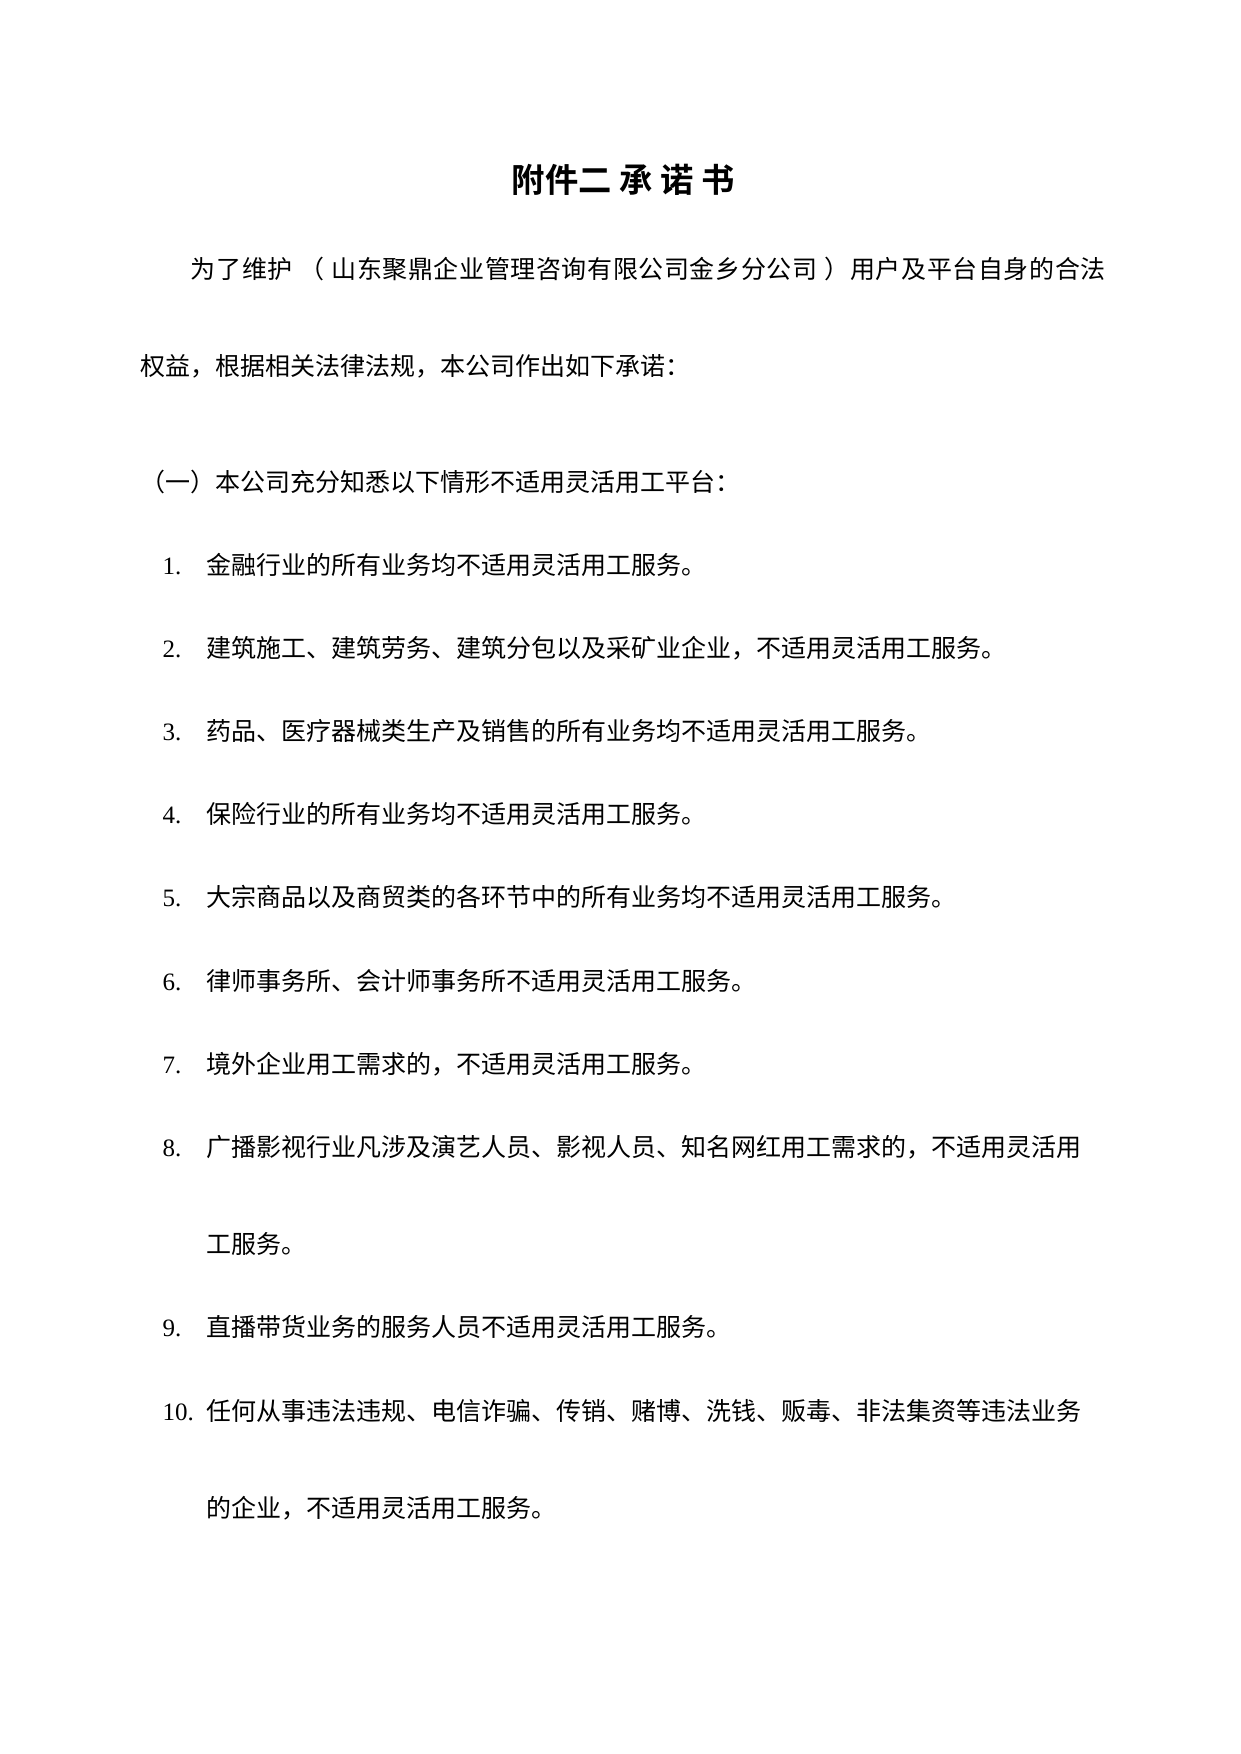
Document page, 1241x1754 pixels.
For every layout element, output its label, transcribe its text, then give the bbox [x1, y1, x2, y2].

list 任何从事违法违规、电信诈骗、传销、赌博、洗钱、贩毒、非法集资等违法业务的企业，不适用灵活用工服务。 [162, 1377, 1106, 1539]
list 律师事务所、会计师事务所不适用灵活用工服务。 [162, 947, 1106, 1012]
list 建筑施工、建筑劳务、建筑分包以及采矿业企业，不适用灵活用工服务。 [162, 614, 1106, 679]
text （一）本公司充分知悉以下情形不适用灵活用工平台： [141, 448, 1106, 513]
text 附件二 承 诺 书 [141, 146, 1106, 211]
list 药品、医疗器械类生产及销售的所有业务均不适用灵活用工服务。 [162, 697, 1106, 762]
list 直播带货业务的服务人员不适用灵活用工服务。 [162, 1293, 1106, 1358]
list 境外企业用工需求的，不适用灵活用工服务。 [162, 1030, 1106, 1095]
list 金融行业的所有业务均不适用灵活用工服务。 [162, 531, 1106, 596]
list 广播影视行业凡涉及演艺人员、影视人员、知名网红用工需求的，不适用灵活用工服务。 [162, 1113, 1106, 1275]
text 为了维护 （ 山东聚鼎企业管理咨询有限公司金乡分公司 ）用户及平台自身的合法权益，根据相关法律法规，本公司作出如下承诺： [141, 235, 1106, 397]
list 大宗商品以及商贸类的各环节中的所有业务均不适用灵活用工服务。 [162, 863, 1106, 928]
list 保险行业的所有业务均不适用灵活用工服务。 [162, 780, 1106, 845]
